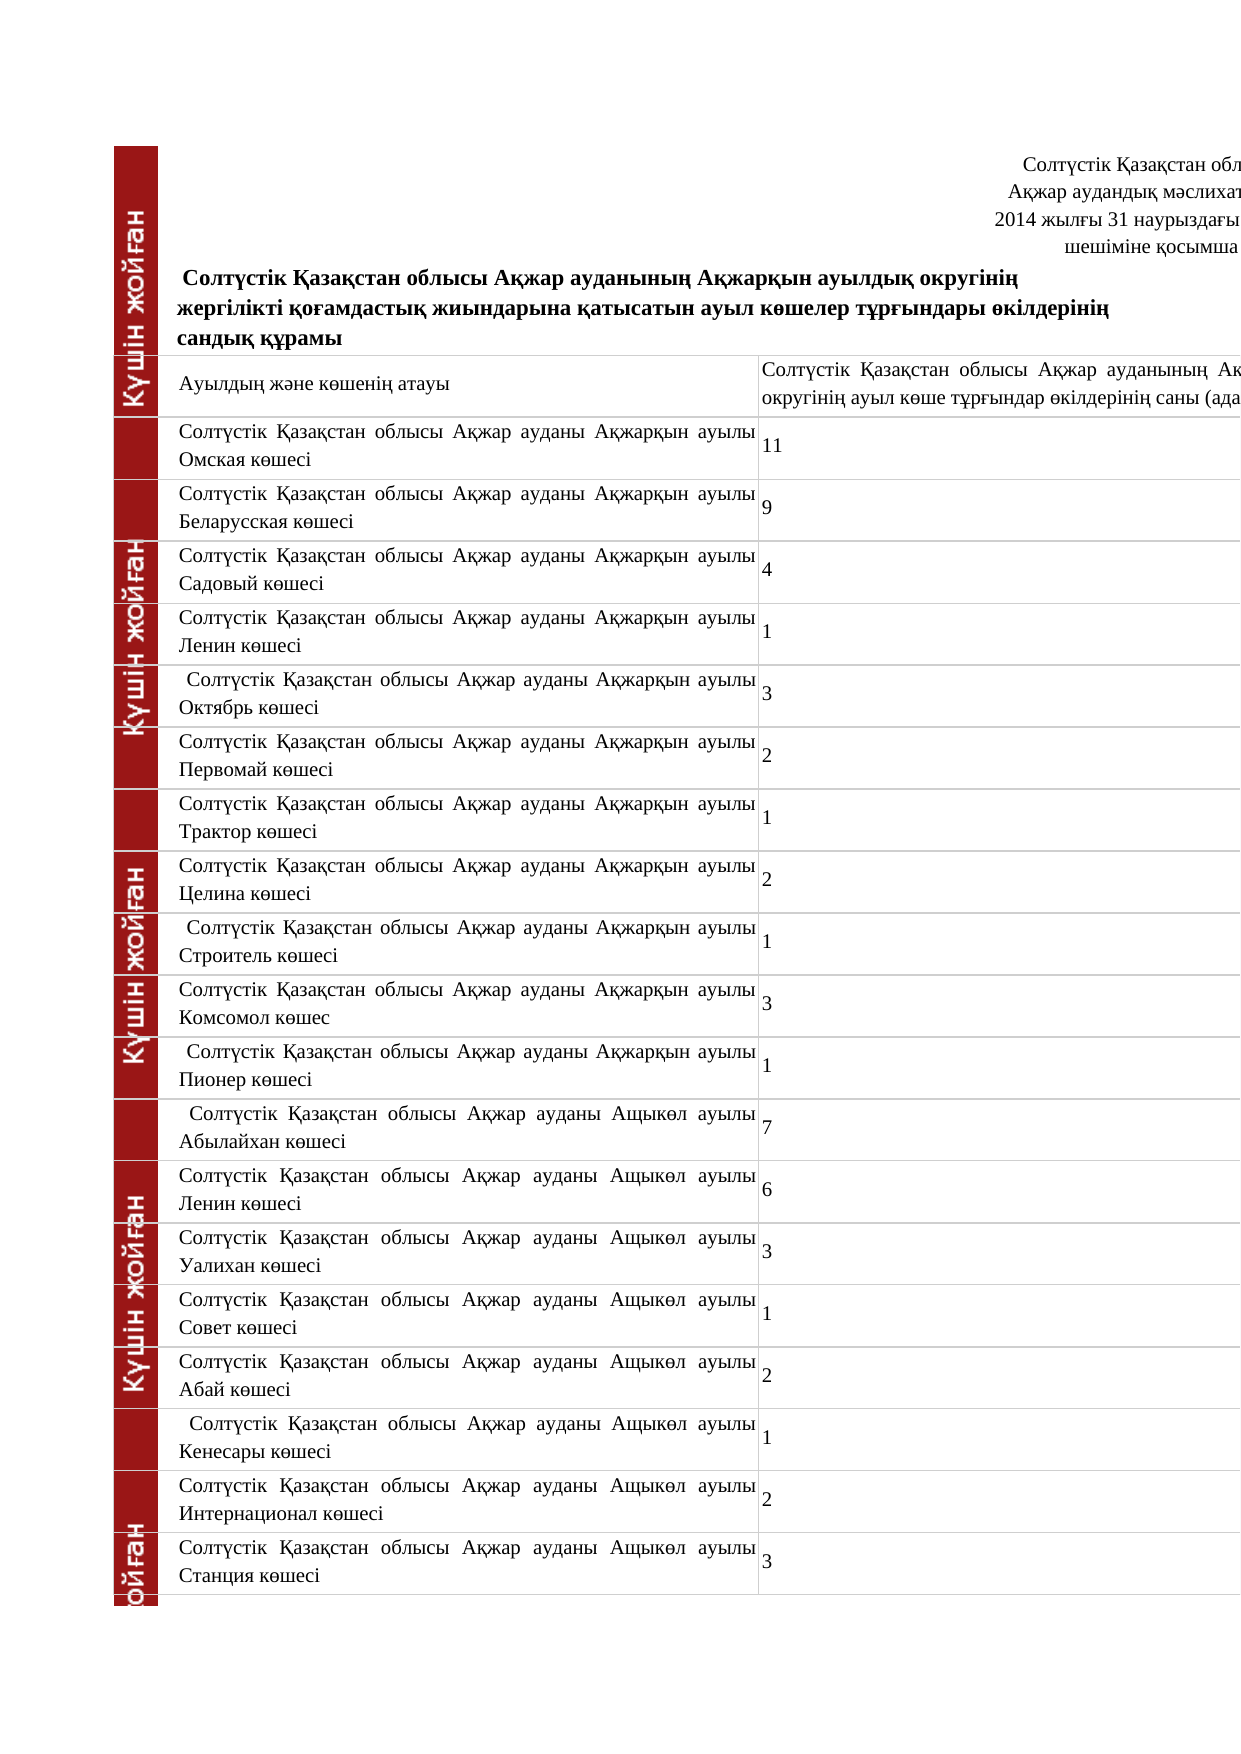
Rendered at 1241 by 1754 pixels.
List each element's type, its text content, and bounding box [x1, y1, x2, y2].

table_cell Солтүстік Қазақстан облысы Ақжар ауданы Ақжарқын ауылы Пионер көшесі [114, 1038, 758, 1098]
table_cell 3 [759, 1533, 1240, 1594]
table_cell 1 [759, 1285, 1240, 1346]
table_cell 4 [759, 542, 1240, 602]
table_header Ауылдың және көшенің атауы [114, 356, 758, 416]
table_cell Солтүстік Қазақстан облысы Ақжар ауданы Ақжарқын ауылы Омская көшесі [114, 418, 758, 478]
table_cell 3 [759, 666, 1240, 726]
table_header [101, 150, 912, 264]
table_cell Солтүстік Қазақстан облысы Ақжар ауданы Ақжарқын ауылы Первомай көшесі [114, 728, 758, 788]
table_cell 3 [759, 976, 1240, 1036]
table_cell Солтүстік Қазақстан облысы Ақжар ауданы Ақжарқын ауылы Комсомол көшес [114, 976, 758, 1036]
table_cell 6 [759, 1161, 1240, 1222]
table_cell 2 [759, 1471, 1240, 1532]
table_cell Солтүстік Қазақстан облысы Ақжар ауданы Ақжарқын ауылы Октябрь көшесі [114, 666, 758, 726]
table_cell Солтүстік Қазақстан облысы Ақжар ауданы Ақжарқын ауылы Беларусская көшесі [114, 480, 758, 540]
picture [114, 1595, 158, 1606]
table_cell Солтүстік Қазақстан облысы Ақжар ауданы Ащыкөл ауылы Кенесары көшесі [114, 1409, 758, 1470]
table_cell Солтүстік Қазақстан облысы Ақжар ауданы Ащыкөл ауылы Совет көшесі [114, 1285, 758, 1346]
table_cell Солтүстік Қазақстан облысы Ақжар ауданы Ащыкөл ауылы Абылайхан көшесі [114, 1100, 758, 1160]
table_cell 1 [759, 790, 1240, 850]
table_cell Солтүстік Қазақстан облысы Ақжар ауданы Ащыкөл ауылы Станция көшесі [114, 1533, 758, 1594]
table_cell 2 [759, 852, 1240, 912]
table_cell 1 [759, 1038, 1240, 1098]
table_header Солтүстік Қазақстан облысы Ақжар аудандық мәслихатының 2014 жылғы 31 наурыздағы № 22-4 шешіміне қосымша [912, 150, 1240, 264]
table_cell Солтүстік Қазақстан облысы Ақжар ауданы Ақжарқын ауылы Садовый көшесі [114, 542, 758, 602]
picture [114, 146, 158, 150]
table_cell 11 [759, 418, 1240, 478]
table_cell 2 [759, 1348, 1240, 1408]
picture [114, 351, 158, 355]
table_cell Солтүстік Қазақстан облысы Ақжар ауданы Ащыкөл ауылы Уалихан көшесі [114, 1224, 758, 1284]
table_header Солтүстік Қазақстан облысы Ақжар ауданының Ақжарқын ауылдық округінің ауыл көше тұрғындар өкілдерінің саны (адам) [759, 356, 1240, 416]
table_cell Солтүстік Қазақстан облысы Ақжар ауданы Ақжарқын ауылы Трактор көшесі [114, 790, 758, 850]
table_cell 7 [759, 1100, 1240, 1160]
table_cell 2 [759, 728, 1240, 788]
table_cell 3 [759, 1224, 1240, 1284]
table_cell Солтүстік Қазақстан облысы Ақжар ауданы Ақжарқын ауылы Целина көшесі [114, 852, 758, 912]
table_cell Солтүстік Қазақстан облысы Ақжар ауданы Ащыкөл ауылы Интернационал көшесі [114, 1471, 758, 1532]
table_cell Солтүстік Қазақстан облысы Ақжар ауданы Ащыкөл ауылы Ленин көшесі [114, 1161, 758, 1222]
text Солтүстік Қазақстан облысы Ақжар ауданының Ақжарқын ауылдық округінің жергілікті қоғамдастық жиындарына қатысатын ауыл көшелер тұрғындары өкілдерінің сандық құрамы [112, 264, 1128, 351]
table_cell Солтүстік Қазақстан облысы Ақжар ауданы Ақжарқын ауылы Строитель көшесі [114, 914, 758, 974]
table_cell 9 [759, 480, 1240, 540]
table_cell 1 [759, 914, 1240, 974]
table_cell 1 [759, 604, 1240, 664]
table_cell 1 [759, 1409, 1240, 1470]
table_cell Солтүстік Қазақстан облысы Ақжар ауданы Ақжарқын ауылы Ленин көшесі [114, 604, 758, 664]
table_cell Солтүстік Қазақстан облысы Ақжар ауданы Ащыкөл ауылы Абай көшесі [114, 1348, 758, 1408]
